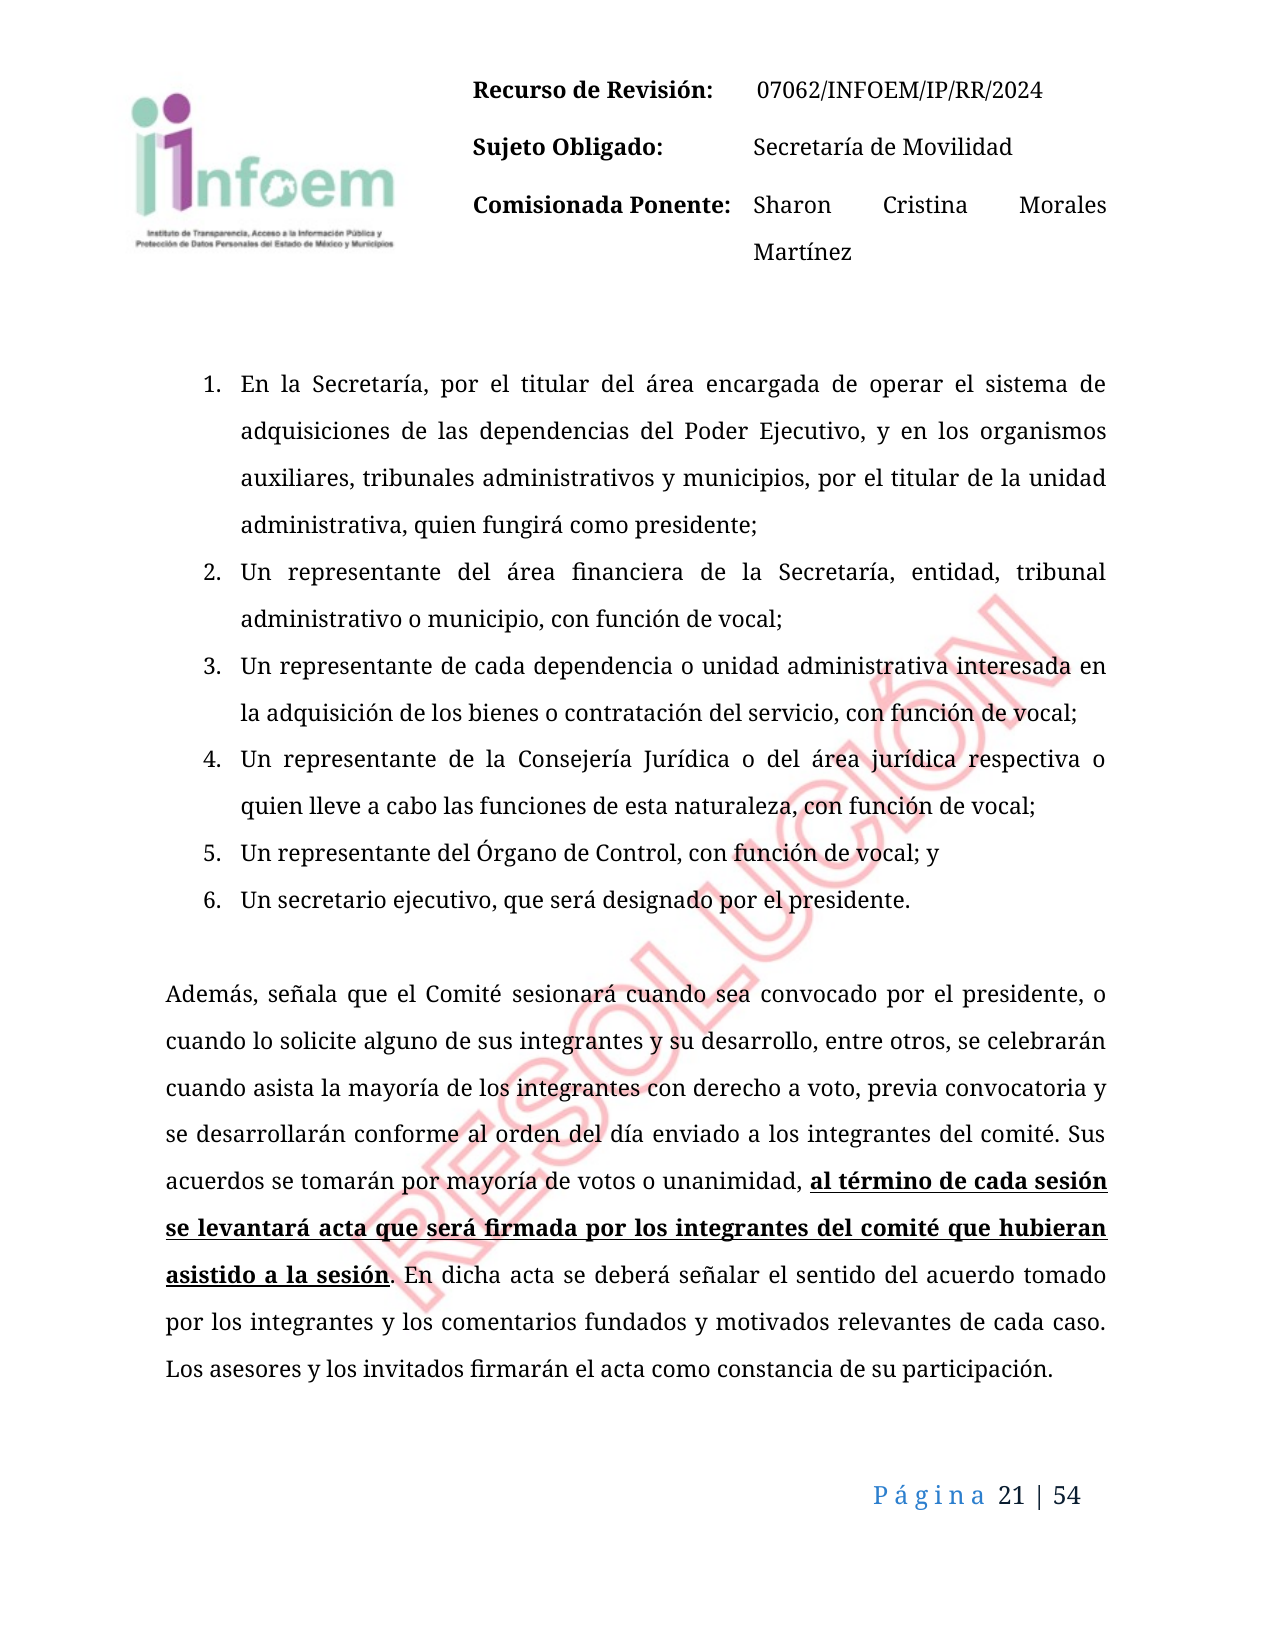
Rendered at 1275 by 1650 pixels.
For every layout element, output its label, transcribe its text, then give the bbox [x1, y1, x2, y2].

list En la Secretaría, por el titular del área encargada de operar el sistema de adquisiciones de las dependencias del Poder Ejecutivo, y en los organismos auxiliares, tribunales administrativos y municipios, por el titular de la unidad administrativa, quien fungirá como presidente; [203, 368, 1107, 540]
text Además, señala que el Comité sesionará cuando sea convocado por el presidente, o cuando lo solicite alguno de sus integrantes y su desarrollo, entre otros, se celebrarán cuando asista la mayoría de los integrantes con derecho a voto, previa convocatoria y se desarrollarán conforme al orden del día enviado a los integrantes del comité. Sus acuerdos se tomarán por mayoría de votos o unanimidad, al término de cada sesión se levantará acta que será firmada por los integrantes del comité que hubieran asistido a la sesión. En dicha acta se deberá señalar el sentido del acuerdo tomado por los integrantes y los comentarios fundados y motivados relevantes de cada caso. Los asesores y los invitados firmarán el acta como constancia de su participación. [165, 1240, 1107, 1384]
list Un representante de cada dependencia o unidad administrativa interesada en la adquisición de los bienes o contratación del servicio, con función de vocal; [203, 649, 1107, 728]
list Un representante de la Consejería Jurídica o del área jurídica respectiva o quien lleve a cabo las funciones de esta naturaleza, con función de vocal; [203, 743, 1107, 821]
text Además, señala que el Comité sesionará cuando sea convocado por el presidente, o cuando lo solicite alguno de sus integrantes y su desarrollo, entre otros, se celebrarán cuando asista la mayoría de los integrantes con derecho a voto, previa convocatoria y se desarrollarán conforme al orden del día enviado a los integrantes del comité. Sus acuerdos se tomarán por mayoría de votos o unanimidad, al término de cada sesión se levantará acta que será firmada por los integrantes del comité que hubieran asistido a la sesión. En dicha acta se deberá señalar el sentido del acuerdo tomado por los integrantes y los comentarios fundados y motivados relevantes de cada caso. Los asesores y los invitados firmarán el acta como constancia de su participación. [165, 978, 1107, 1239]
picture [2, 29, 1275, 1650]
list Un representante del área financiera de la Secretaría, entidad, tribunal administrativo o municipio, con función de vocal; [203, 556, 1107, 634]
list Un representante del Órgano de Control, con función de vocal; y [203, 837, 1107, 868]
list Un secretario ejecutivo, que será designado por el presidente. [203, 884, 1107, 915]
